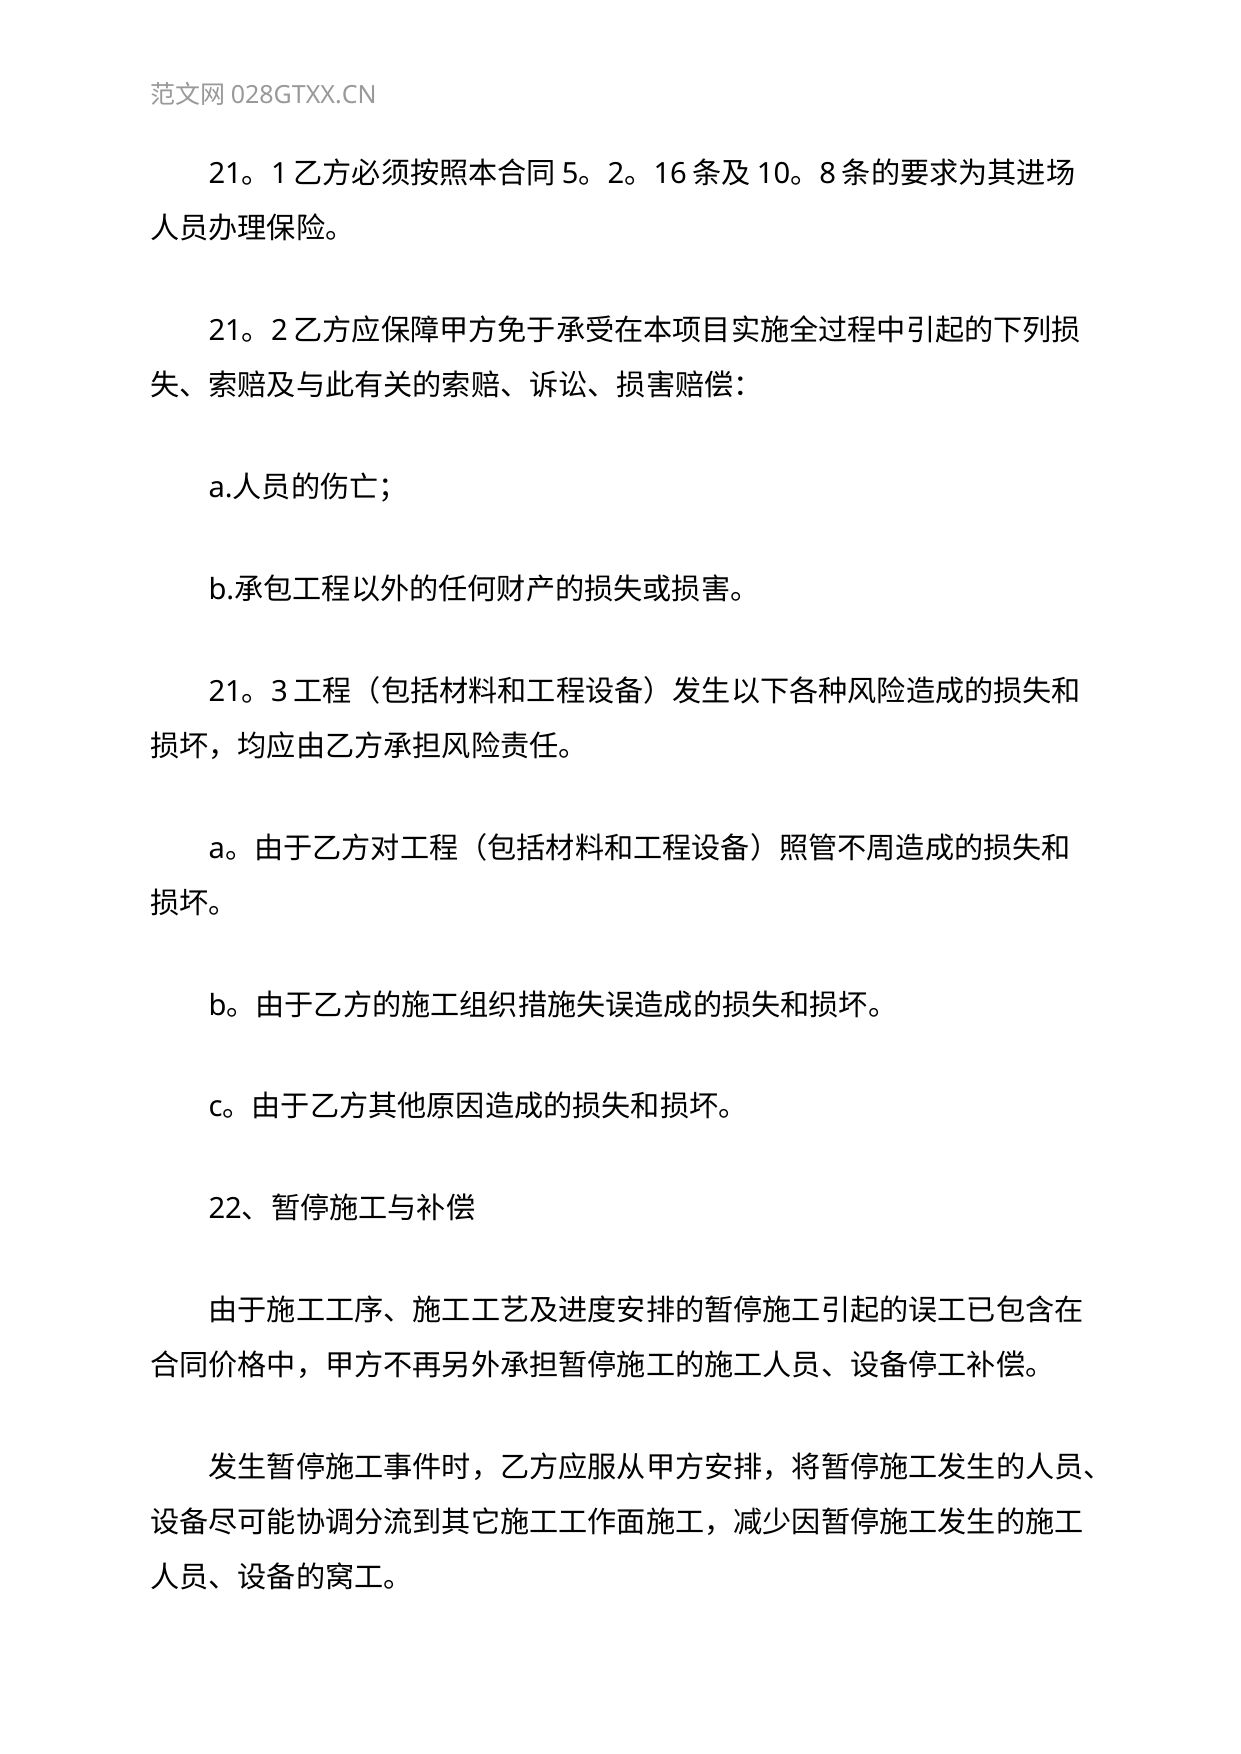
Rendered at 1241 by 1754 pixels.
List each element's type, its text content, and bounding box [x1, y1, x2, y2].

text c。由于乙方其他原因造成的损失和损坏。 [150, 1083, 1090, 1125]
text b。由于乙方的施工组织措施失误造成的损失和损坏。 [150, 981, 1090, 1023]
text 由于施工工序、施工工艺及进度安排的暂停施工引起的误工已包含在合同价格中，甲方不再另外承担暂停施工的施工人员、设备停工补偿。 [150, 1287, 1090, 1384]
text 21。2乙方应保障甲方免于承受在本项目实施全过程中引起的下列损失、索赔及与此有关的索赔、诉讼、损害赔偿： [150, 307, 1090, 404]
text a.人员的伤亡； [150, 463, 1090, 506]
text 发生暂停施工事件时，乙方应服从甲方安排，将暂停施工发生的人员、设备尽可能协调分流到其它施工工作面施工，减少因暂停施工发生的施工人员、设备的窝工。 [150, 1444, 1090, 1596]
text 21。3工程（包括材料和工程设备）发生以下各种风险造成的损失和损坏，均应由乙方承担风险责任。 [150, 667, 1090, 765]
text b.承包工程以外的任何财产的损失或损害。 [150, 566, 1090, 608]
text a。由于乙方对工程（包括材料和工程设备）照管不周造成的损失和损坏。 [150, 824, 1090, 922]
text 22、暂停施工与补偿 [150, 1185, 1090, 1227]
text 21。1乙方必须按照本合同5。2。16条及10。8条的要求为其进场人员办理保险。 [150, 150, 1090, 247]
